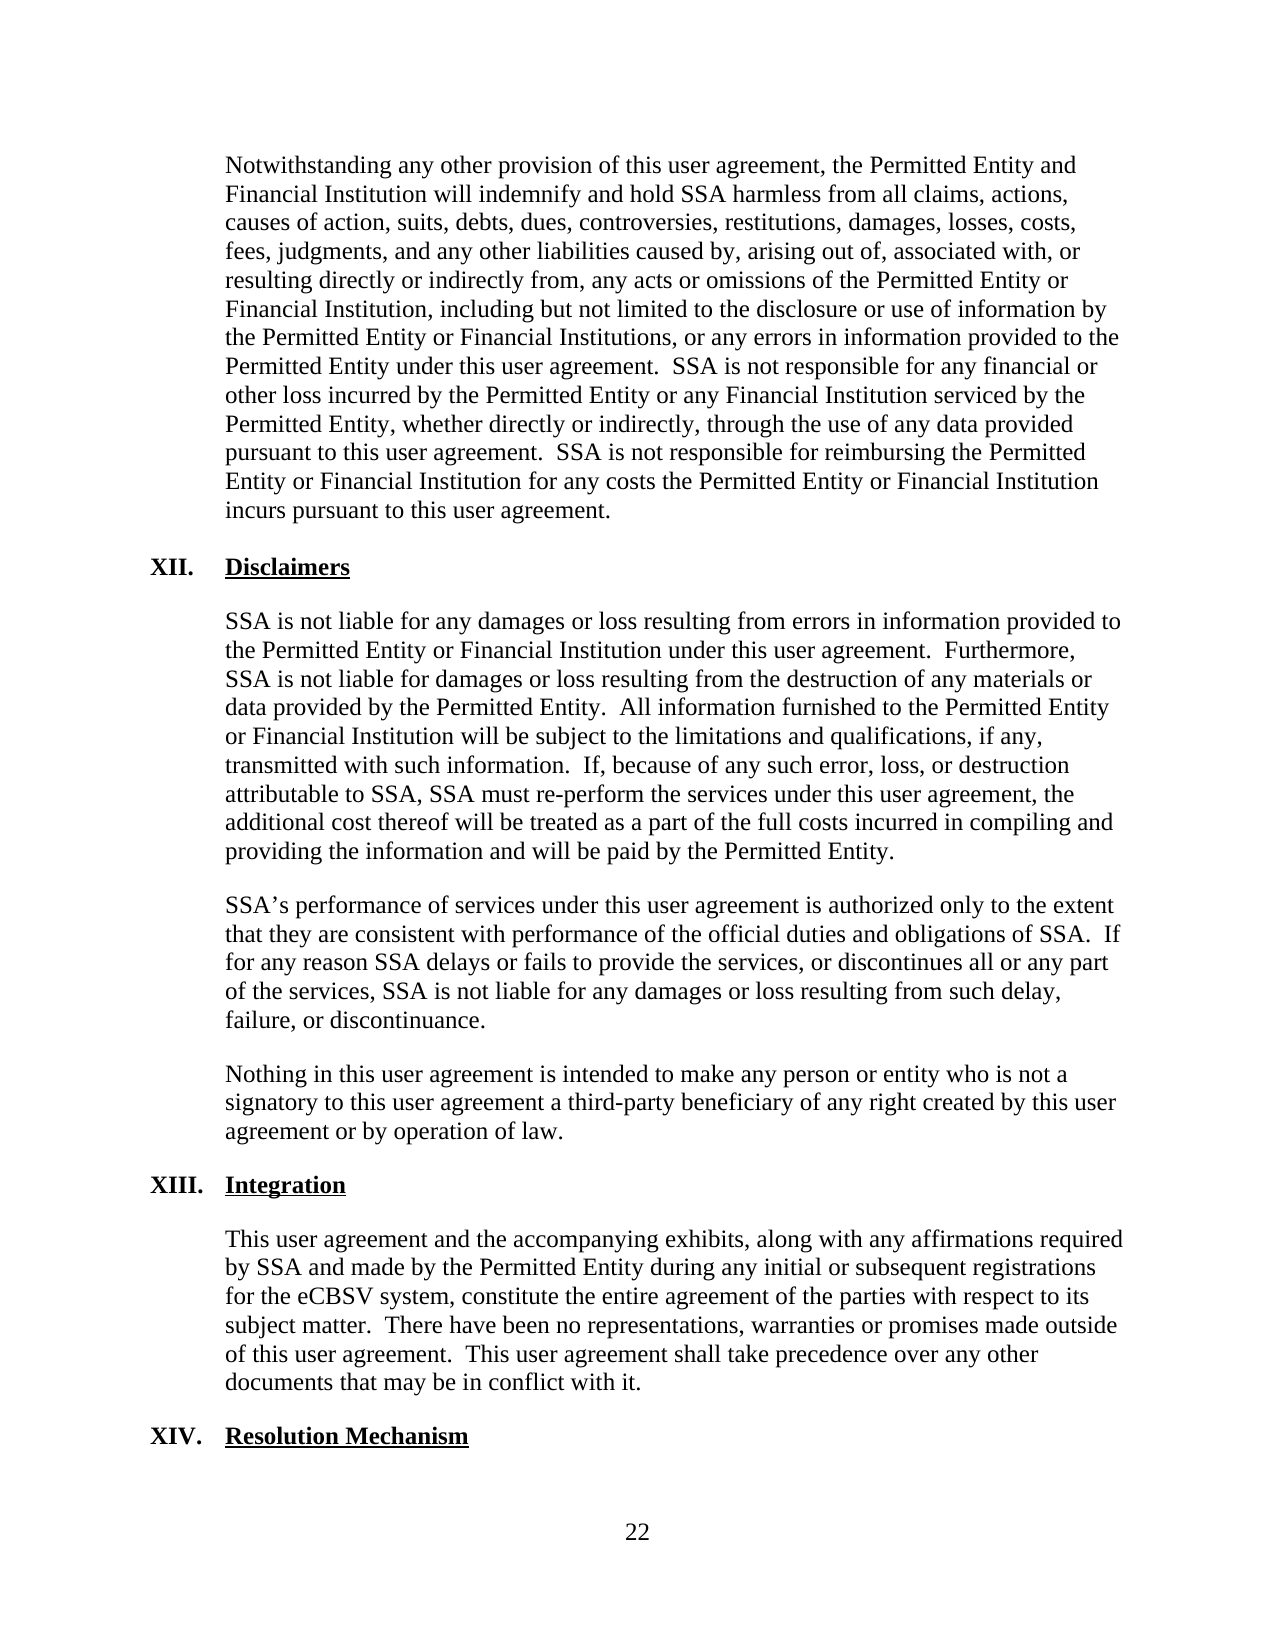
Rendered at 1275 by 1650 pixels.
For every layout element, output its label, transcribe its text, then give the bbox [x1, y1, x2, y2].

text This user agreement and the accompanying exhibits, along with any affirmations required by SSA and made by the Permitted Entity during any initial or subsequent registrations for the eCBSV system, constitute the entire agreement of the parties with respect to its subject matter. There have been no representations, warranties or promises made outside of this user agreement. This user agreement shall take precedence over any other documents that may be in conflict with it. [150, 1224, 1125, 1396]
text Nothing in this user agreement is intended to make any person or entity who is not a signatory to this user agreement a third-party beneficiary of any right created by this user agreement or by operation of law. [225, 1059, 1125, 1145]
text SSA is not liable for any damages or loss resulting from errors in information provided to the Permitted Entity or Financial Institution under this user agreement. Furthermore, SSA is not liable for damages or loss resulting from the destruction of any materials or data provided by the Permitted Entity. All information furnished to the Permitted Entity or Financial Institution will be subject to the limitations and qualifications, if any, transmitted with such information. If, because of any such error, loss, or destruction attributable to SSA, SSA must re-perform the services under this user agreement, the additional cost thereof will be treated as a part of the full costs incurred in compiling and providing the information and will be paid by the Permitted Entity. [225, 606, 1125, 865]
subtitle Integration [150, 1170, 1125, 1199]
subtitle Disclaimers [150, 552, 1125, 581]
subtitle Resolution Mechanism [150, 1421, 1125, 1450]
text Notwithstanding any other provision of this user agreement, the Permitted Entity and Financial Institution will indemnify and hold SSA harmless from all claims, actions, causes of action, suits, debts, dues, controversies, restitutions, damages, losses, costs, fees, judgments, and any other liabilities caused by, arising out of, associated with, or resulting directly or indirectly from, any acts or omissions of the Permitted Entity or Financial Institution, including but not limited to the disclosure or use of information by the Permitted Entity or Financial Institutions, or any errors in information provided to the Permitted Entity under this user agreement. SSA is not responsible for any financial or other loss incurred by the Permitted Entity or any Financial Institution serviced by the Permitted Entity, whether directly or indirectly, through the use of any data provided pursuant to this user agreement. SSA is not responsible for reimbursing the Permitted Entity or Financial Institution for any costs the Permitted Entity or Financial Institution incurs pursuant to this user agreement. [225, 150, 1125, 524]
text SSA’s performance of services under this user agreement is authorized only to the extent that they are consistent with performance of the official duties and obligations of SSA. If for any reason SSA delays or fails to provide the services, or discontinues all or any part of the services, SSA is not liable for any damages or loss resulting from such delay, failure, or discontinuance. [225, 890, 1125, 1034]
